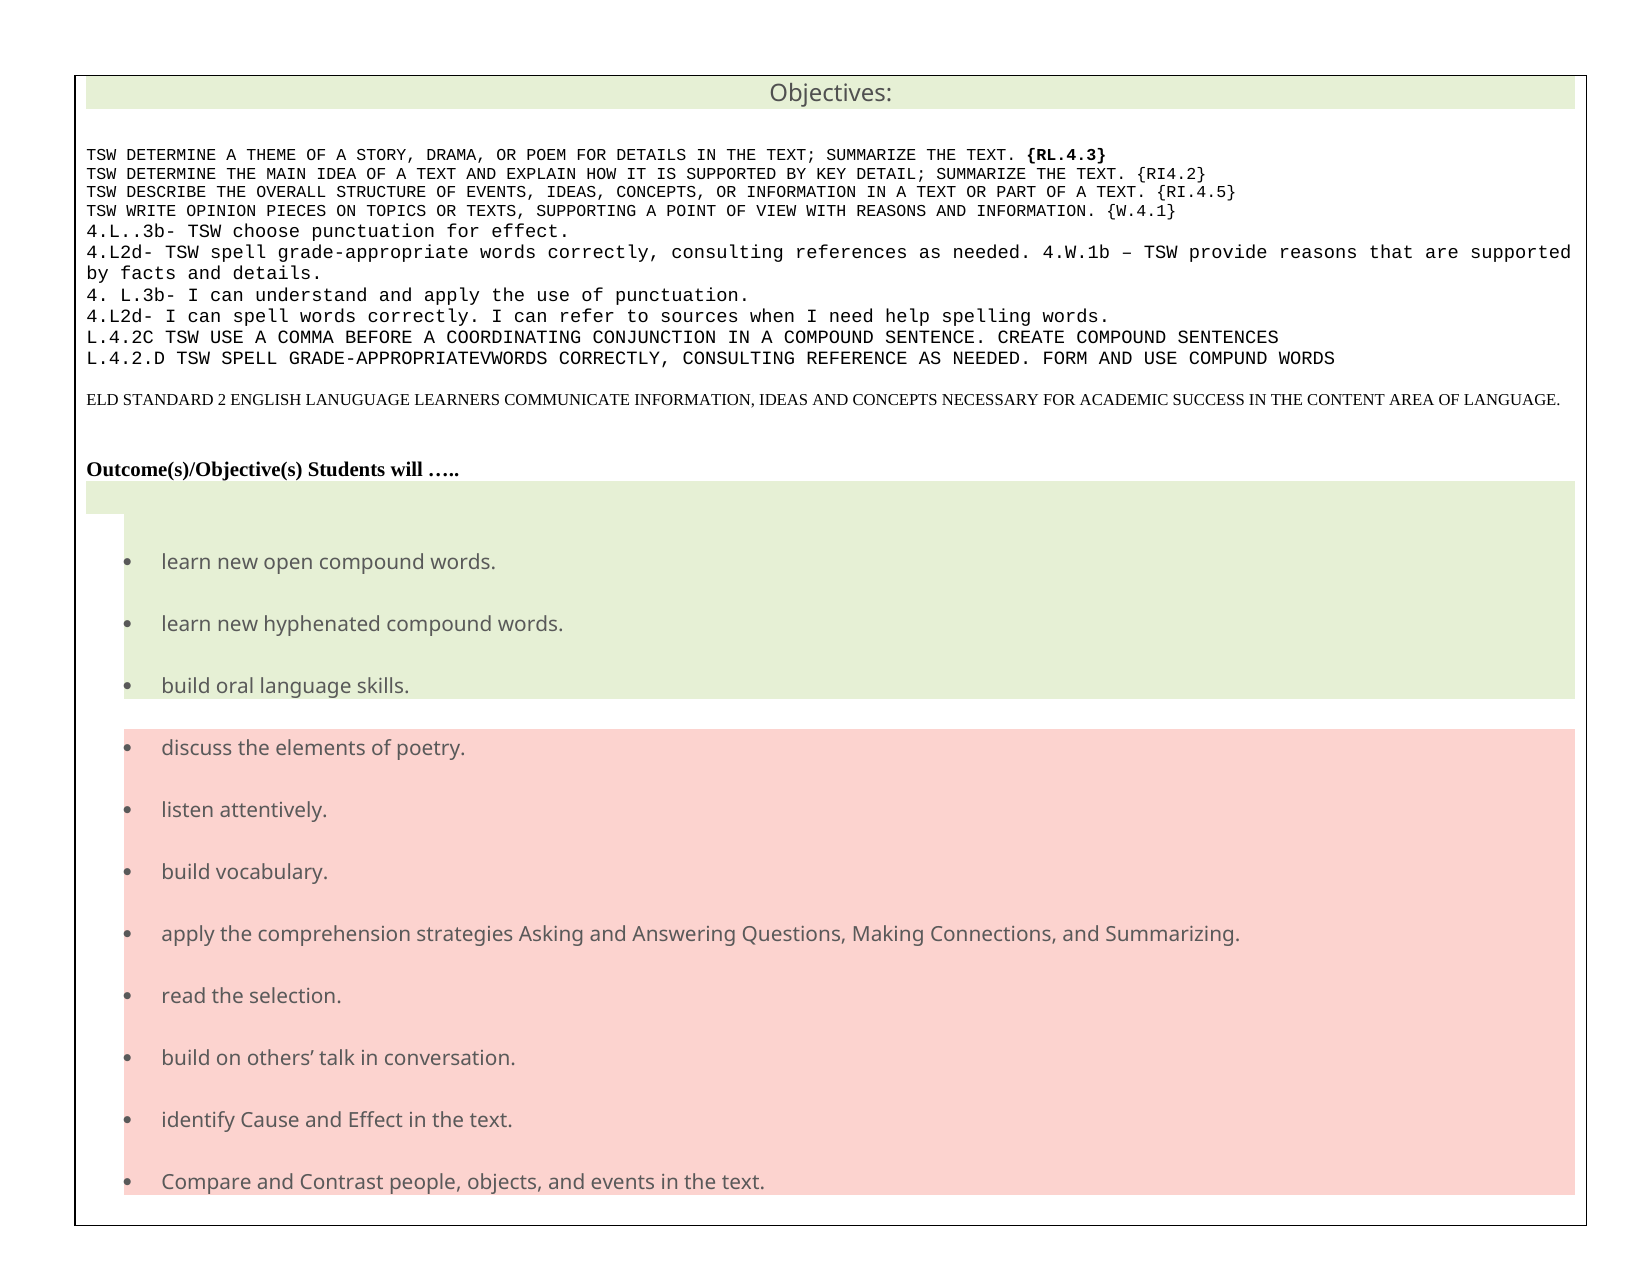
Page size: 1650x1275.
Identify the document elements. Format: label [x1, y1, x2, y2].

table_header [76, 76, 1586, 1224]
